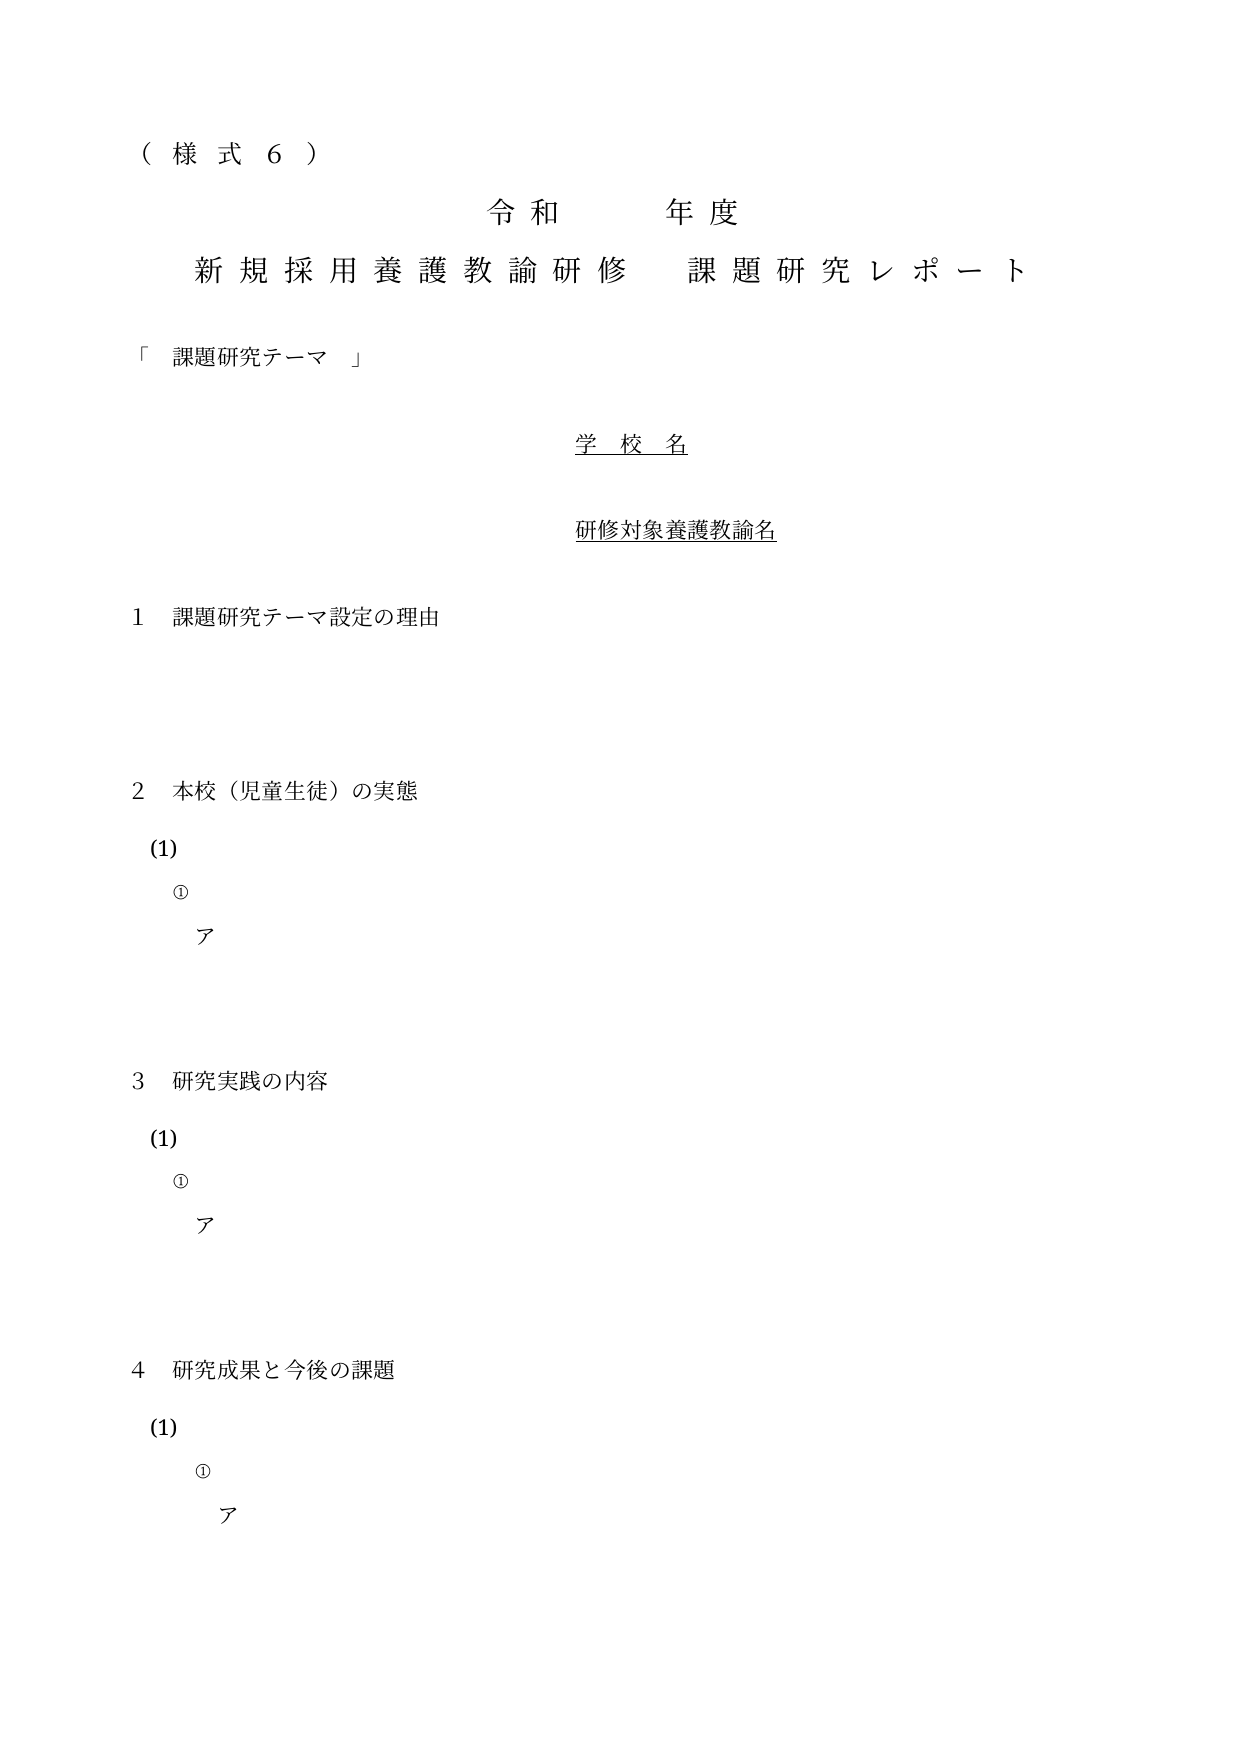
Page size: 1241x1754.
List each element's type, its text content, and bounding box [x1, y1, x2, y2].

text (1) [138, 819, 1113, 877]
text 新規採用養護教諭研修 課題研究レポート [127, 240, 1113, 298]
text ア [183, 906, 1113, 964]
text ３ 研究実践の内容 [127, 1051, 1113, 1109]
text ４ 研究成果と今後の課題 [127, 1340, 1113, 1398]
text ア [183, 1196, 1113, 1253]
text (1) [138, 1109, 1113, 1167]
text １ 課題研究テーマ設定の理由 [127, 587, 1113, 645]
text ① [161, 1167, 1113, 1196]
text 学 校 名 [556, 414, 1113, 472]
text ２ 本校（児童生徒）の実態 [127, 761, 1113, 819]
text ① [183, 1456, 1113, 1485]
text 「 課題研究テーマ 」 [127, 327, 1113, 385]
text ① [161, 877, 1113, 906]
text （様式６） [127, 124, 1113, 182]
text 研修対象養護教諭名 [556, 501, 1113, 558]
text ア [205, 1485, 1113, 1543]
text (1) [150, 1398, 1113, 1456]
text 令和 年度 [127, 182, 1113, 240]
